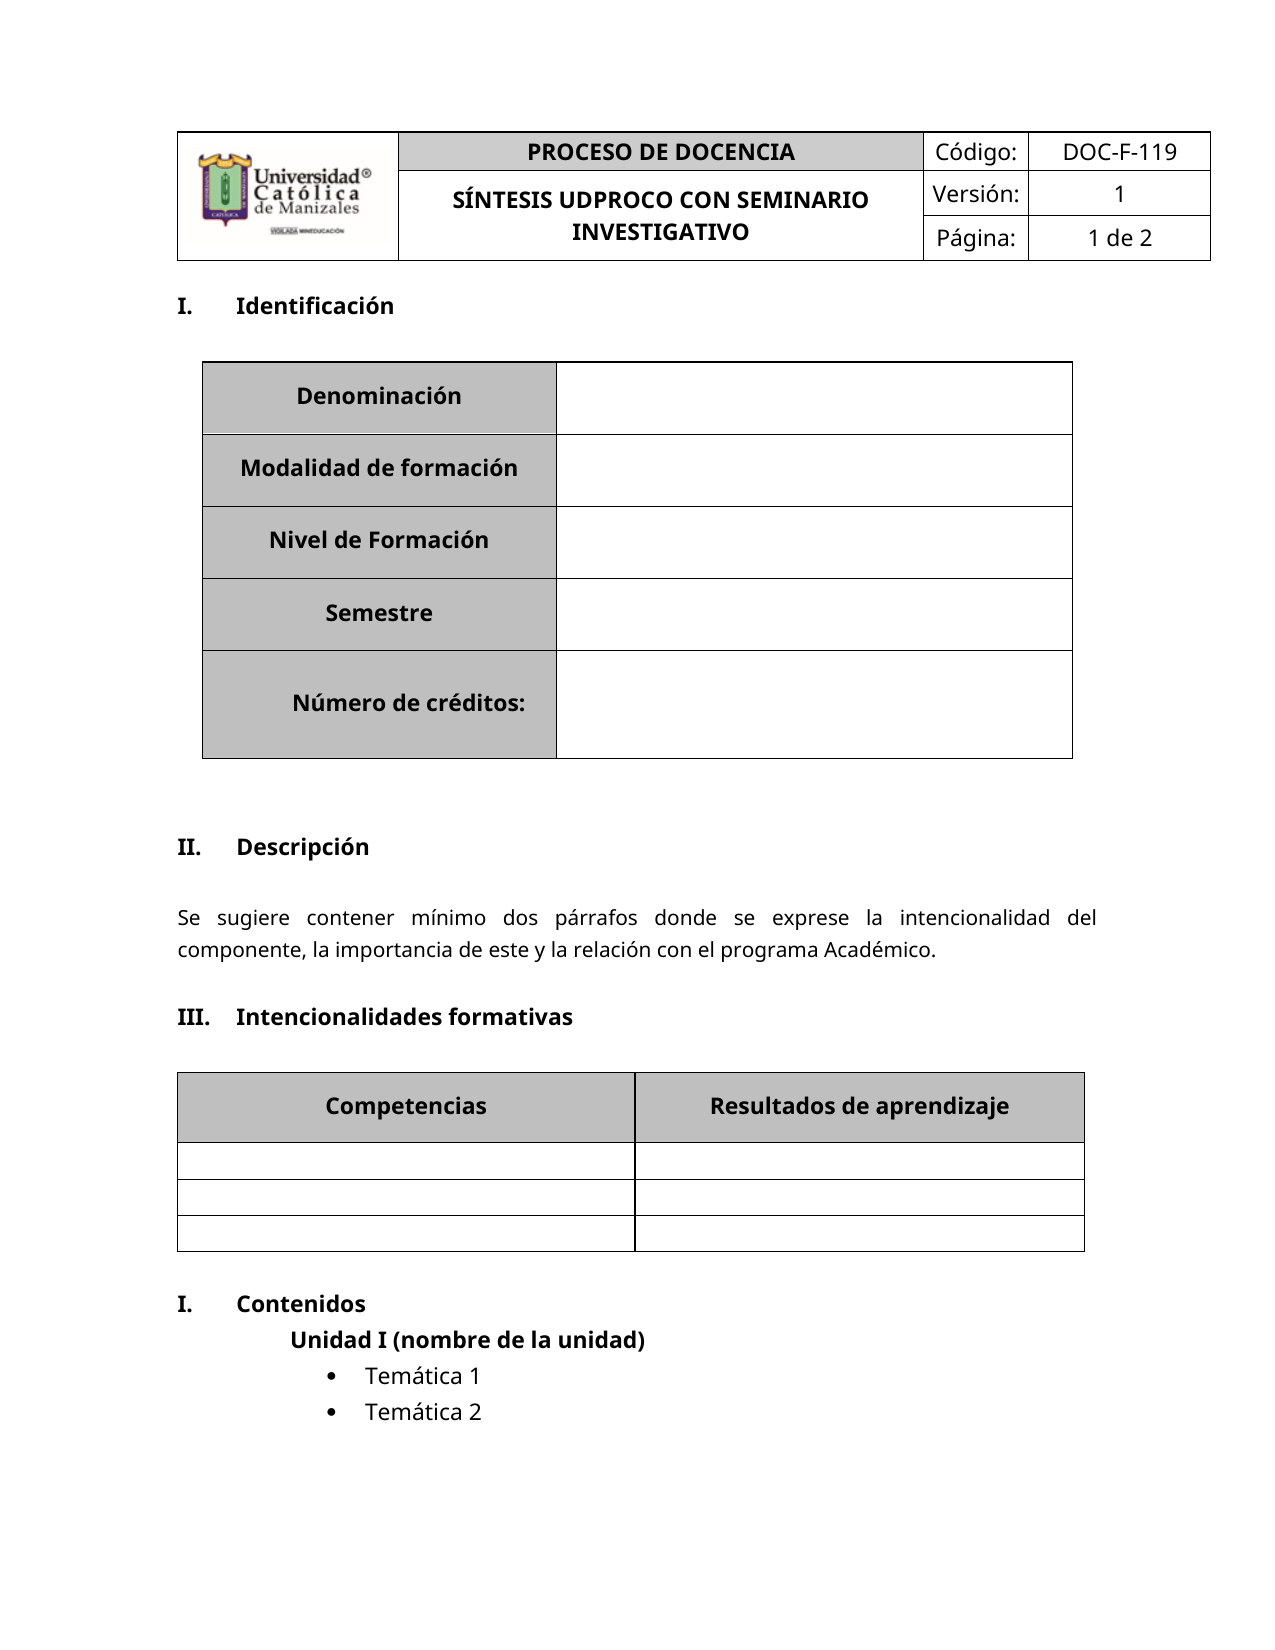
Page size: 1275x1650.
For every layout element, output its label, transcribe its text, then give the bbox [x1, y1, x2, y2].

text Se sugiere contener mínimo dos párrafos donde se exprese la intencionalidad del componente, la importancia de este y la relación con el programa Académico. [177, 903, 1098, 964]
list Intencionalidades formativas [177, 1000, 1098, 1032]
picture [185, 147, 392, 245]
table_cell Número de créditos: [203, 651, 556, 758]
table_cell Semestre [203, 579, 556, 650]
table_cell [636, 1180, 1084, 1214]
list Descripción [177, 831, 1098, 862]
table_cell Nivel de Formación [203, 507, 556, 578]
list Contenidos [177, 1288, 1098, 1319]
table_cell [178, 1180, 634, 1214]
list Temática 1 [327, 1359, 1098, 1391]
list Identificación [177, 289, 1098, 321]
text Unidad I (nombre de la unidad) [290, 1324, 1098, 1355]
table_header Competencias [178, 1073, 634, 1142]
table_cell [557, 435, 1072, 506]
table_cell [636, 1143, 1084, 1178]
table_cell [557, 579, 1072, 650]
table_cell [636, 1216, 1084, 1251]
table_cell [178, 1216, 634, 1251]
table_header Resultados de aprendizaje [636, 1073, 1084, 1142]
table_header Denominación [203, 363, 556, 433]
table_cell [178, 1143, 634, 1178]
table_header [557, 363, 1072, 433]
table_cell Modalidad de formación [203, 435, 556, 506]
table_cell [557, 651, 1072, 758]
table_cell [557, 507, 1072, 578]
list Temática 2 [327, 1396, 1098, 1427]
